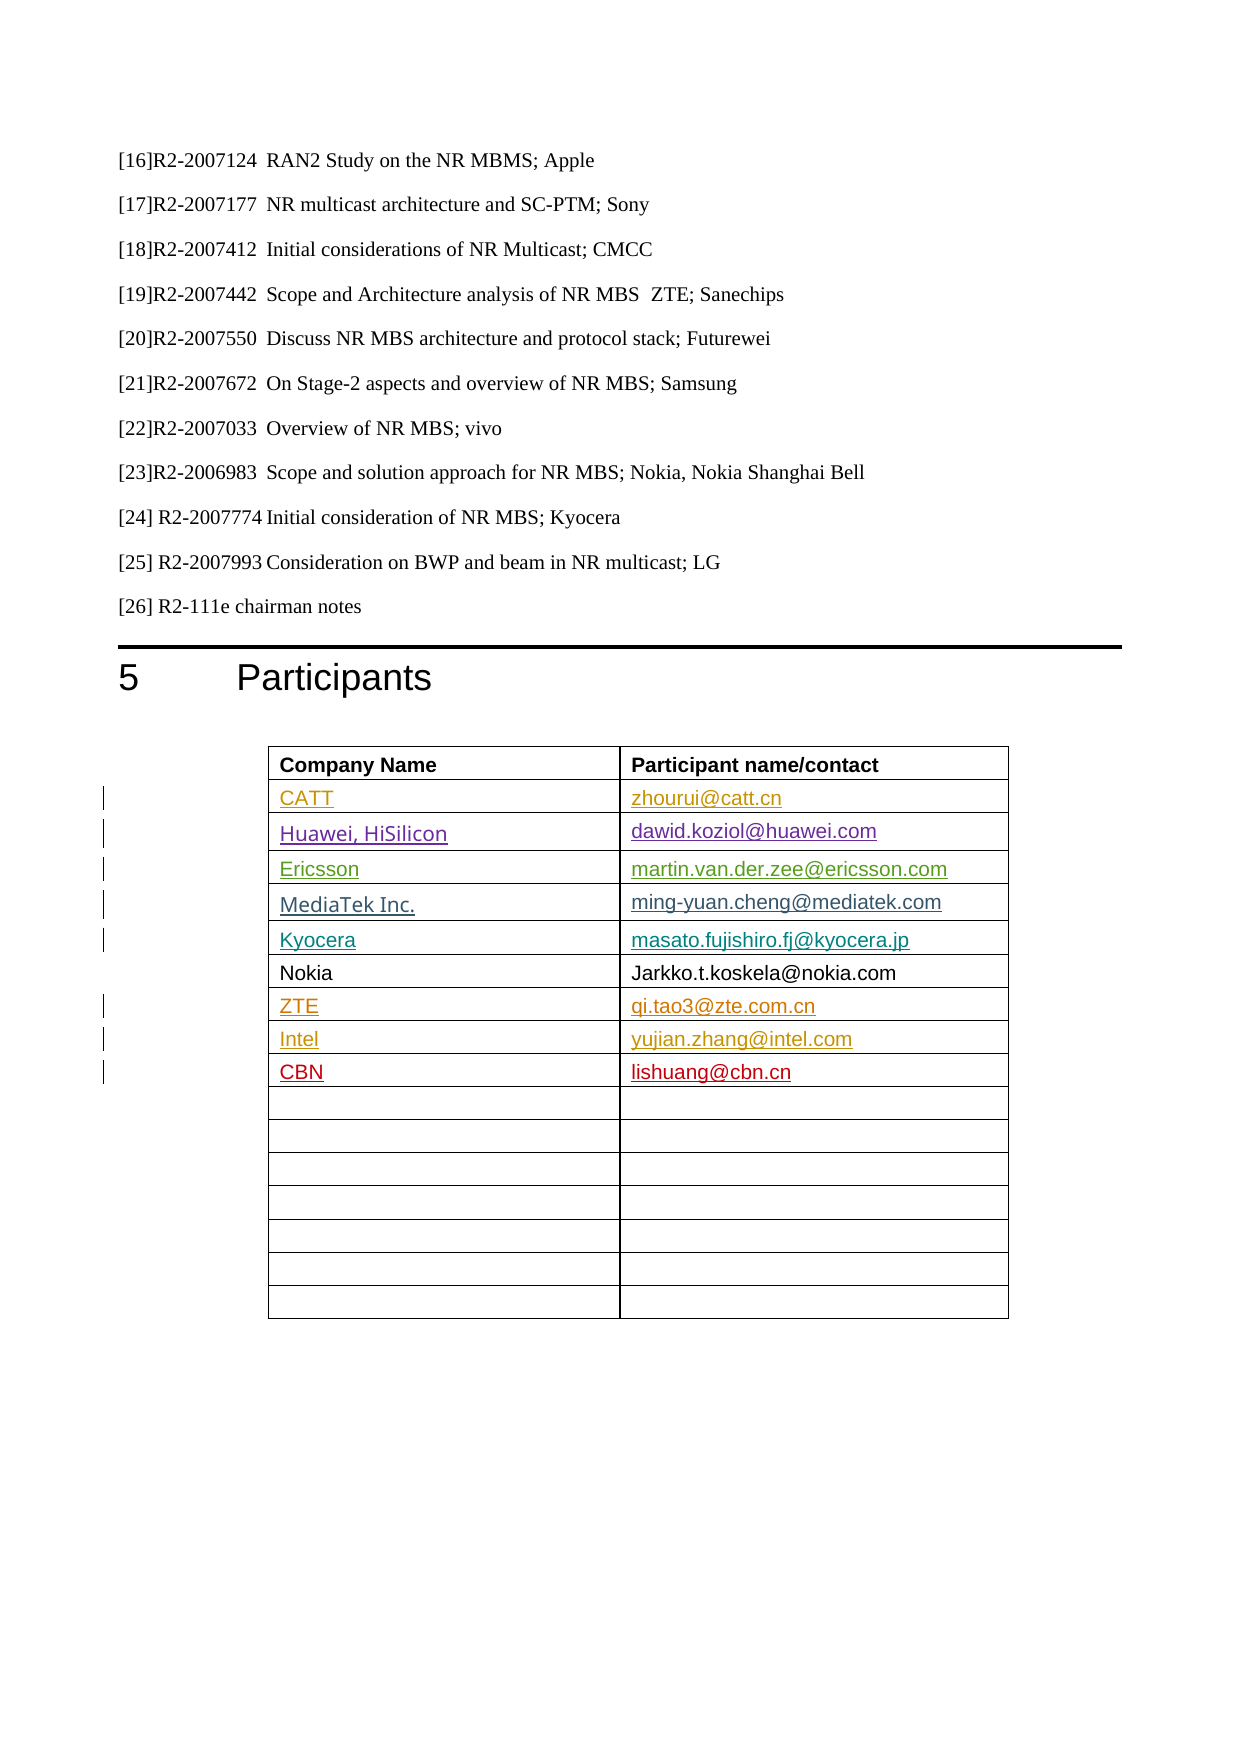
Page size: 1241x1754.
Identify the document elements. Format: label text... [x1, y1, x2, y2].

table_cell [621, 851, 1008, 883]
table_cell [621, 1087, 1008, 1119]
table_cell [269, 988, 619, 1020]
table_cell [269, 1220, 619, 1252]
table_cell [621, 1054, 1008, 1086]
table_cell Jarkko.t.koskela@nokia.com [621, 955, 1008, 987]
table_cell [269, 813, 619, 850]
table_cell [621, 1120, 1008, 1152]
table_cell [269, 1021, 619, 1053]
table_cell [269, 780, 619, 812]
text [17]R2-2007177 NR multicast architecture and SC-PTM; Sony [118, 192, 1122, 216]
table_cell [269, 884, 619, 920]
text [18]R2-2007412 Initial considerations of NR Multicast; CMCC [118, 237, 1122, 261]
table_cell [269, 1186, 619, 1218]
text [16]R2-2007124 RAN2 Study on the NR MBMS; Apple [118, 147, 1122, 172]
table_cell [269, 1253, 619, 1285]
text [26] R2-111e chairman notes [118, 594, 1122, 618]
table_header Participant name/contact [621, 747, 1008, 779]
text [19]R2-2007442 Scope and Architecture analysis of NR MBS ZTE; Sanechips [118, 282, 1122, 306]
table_cell [269, 1120, 619, 1152]
table_cell [269, 921, 619, 953]
text [25] R2-2007993 Consideration on BWP and beam in NR multicast; LG [118, 550, 1122, 574]
table_cell [621, 988, 1008, 1020]
table_cell [269, 1087, 619, 1119]
table_cell [621, 1220, 1008, 1252]
table_cell [621, 1286, 1008, 1318]
table_cell [621, 1021, 1008, 1053]
table_cell [269, 851, 619, 883]
table_cell [621, 813, 1008, 850]
table_cell [269, 1286, 619, 1318]
text [22]R2-2007033 Overview of NR MBS; vivo [118, 416, 1122, 440]
table_cell [621, 921, 1008, 953]
text [24] R2-2007774 Initial consideration of NR MBS; Kyocera [118, 505, 1122, 529]
text [21]R2-2007672 On Stage-2 aspects and overview of NR MBS; Samsung [118, 371, 1122, 395]
table_cell [621, 1253, 1008, 1285]
table_cell [621, 1153, 1008, 1185]
table_cell [269, 1054, 619, 1086]
table_cell [621, 1186, 1008, 1218]
table_cell [621, 780, 1008, 812]
table_cell [269, 1153, 619, 1185]
text [20]R2-2007550 Discuss NR MBS architecture and protocol stack; Futurewei [118, 326, 1122, 350]
subtitle 5 Participants [118, 649, 1122, 698]
text [23]R2-2006983 Scope and solution approach for NR MBS; Nokia, Nokia Shanghai Bell [118, 460, 1122, 484]
table_header Company Name [269, 747, 619, 779]
table_cell [621, 884, 1008, 920]
table_cell Nokia [269, 955, 619, 987]
